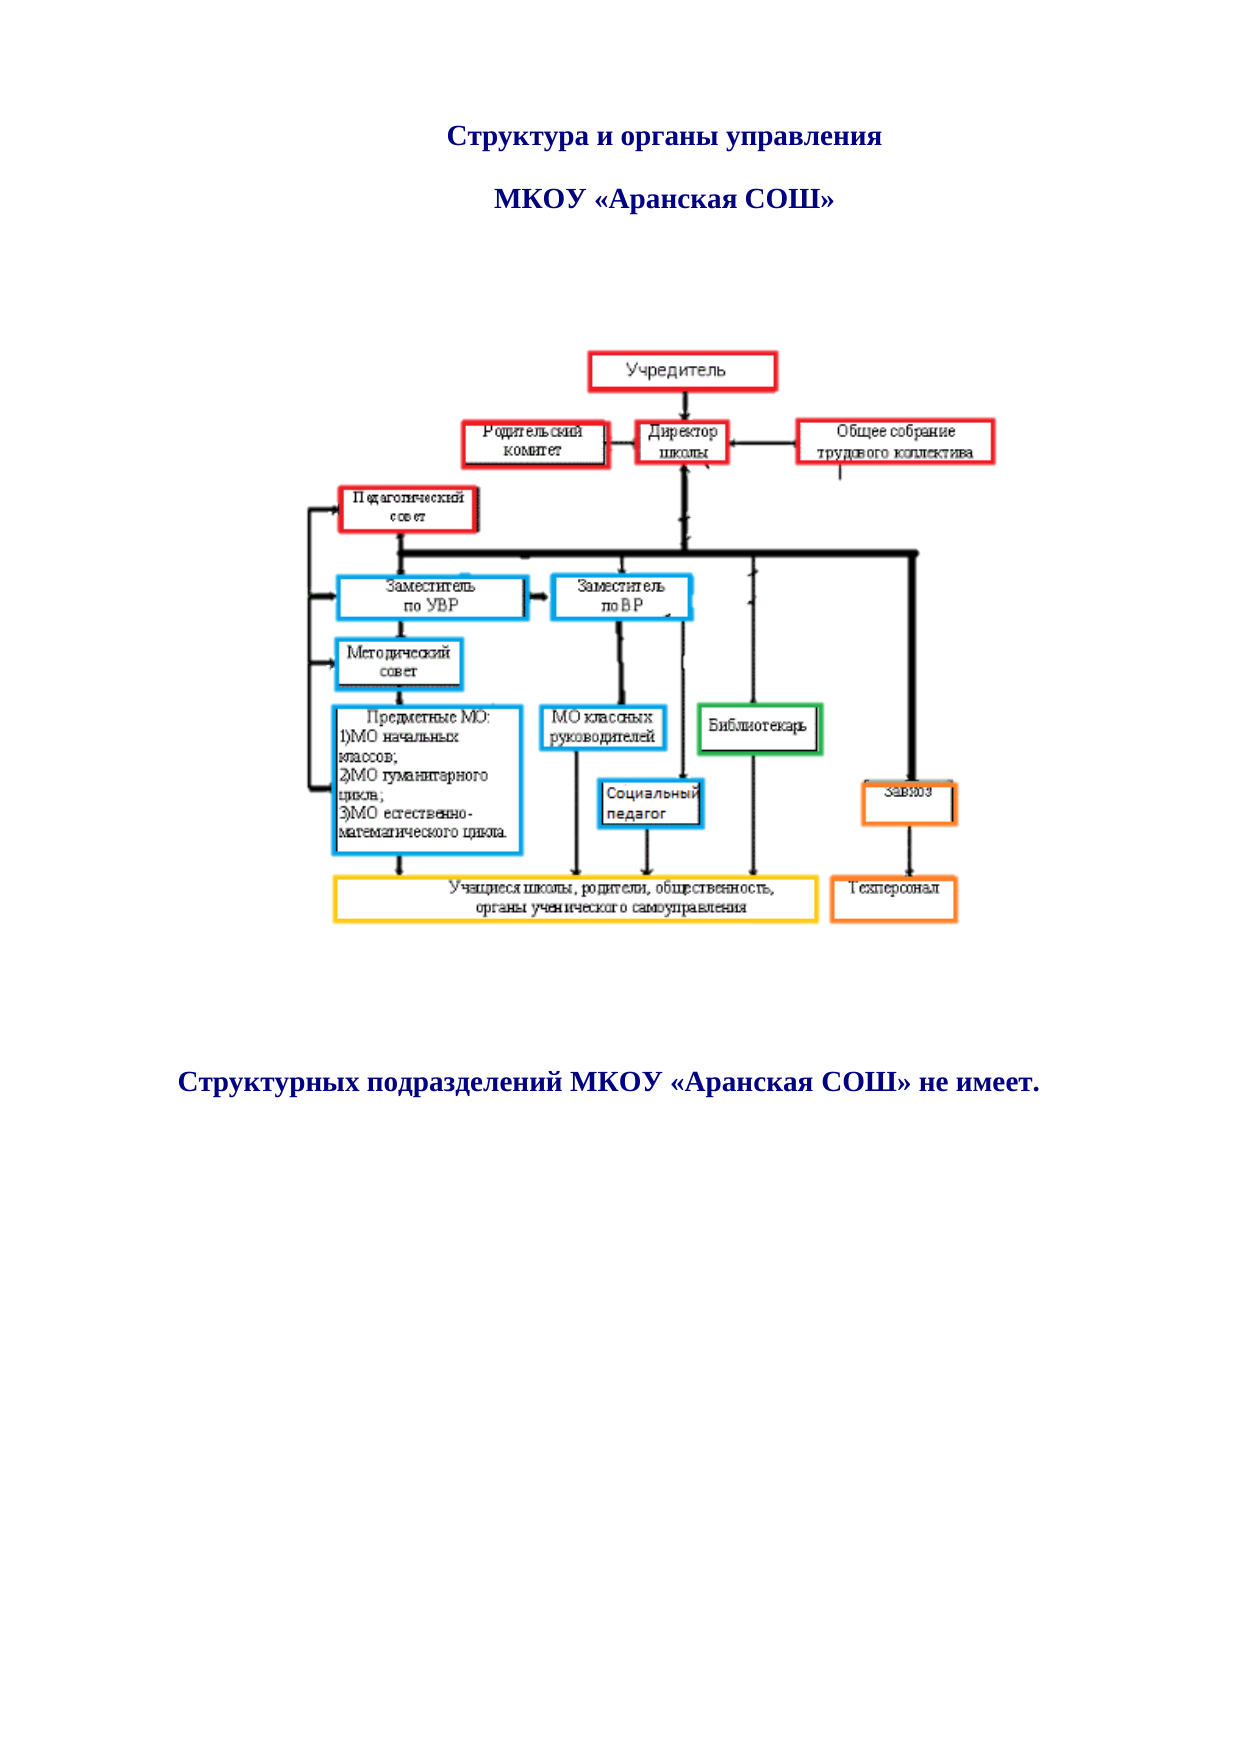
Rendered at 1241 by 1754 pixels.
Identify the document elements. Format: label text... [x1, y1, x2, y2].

text МКОУ «Аранская СОШ» [177, 181, 1152, 214]
picture [205, 243, 1124, 991]
text Структурных подразделений МКОУ «Аранская СОШ» не имеет. [177, 1064, 1152, 1098]
text Структура и органы управления [177, 118, 1152, 152]
